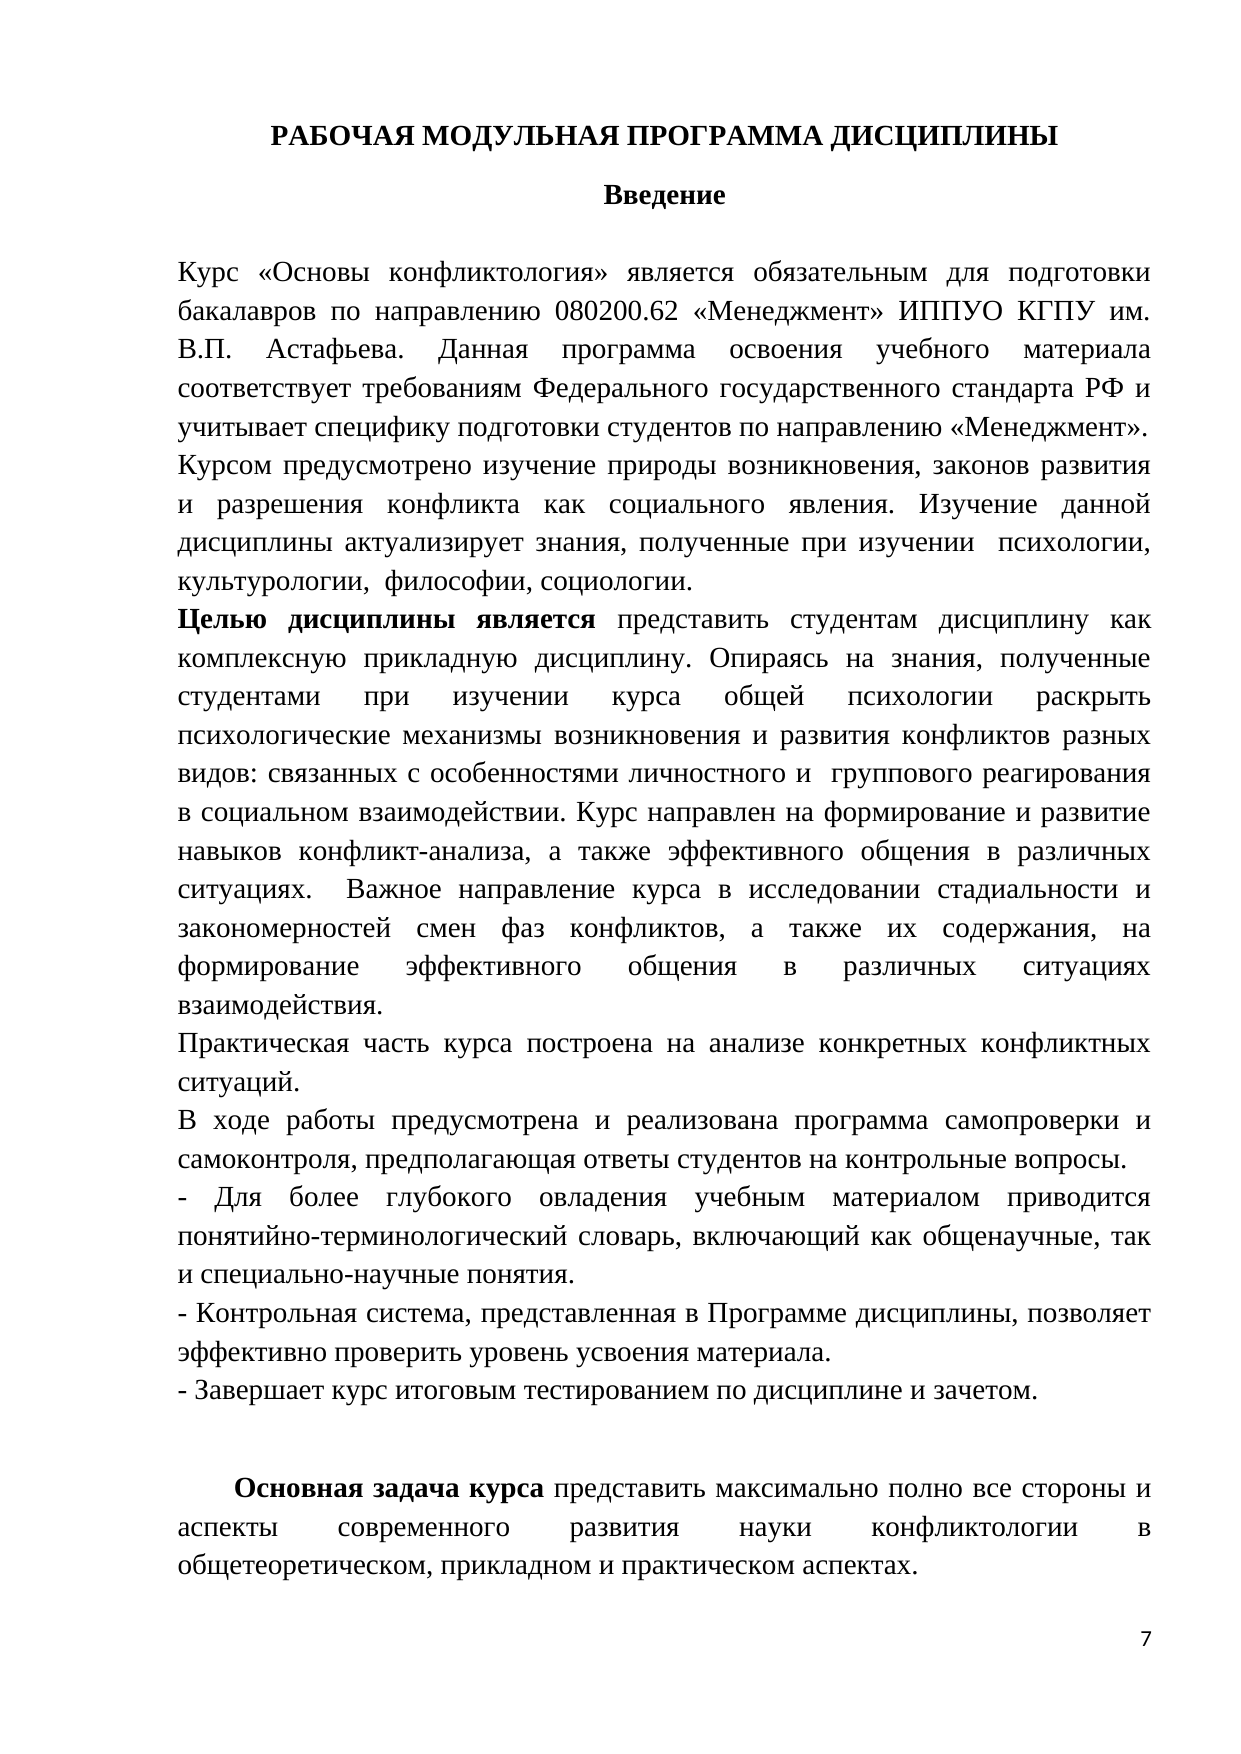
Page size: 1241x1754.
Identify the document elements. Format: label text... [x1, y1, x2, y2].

text Целью дисциплины является представить студентам дисциплину как комплексную прикладную дисциплину. Опираясь на знания, полученные студентами при изучении курса общей психологии раскрыть психологические механизмы возникновения и развития конфликтов разных видов: связанных с особенностями личностного и группового реагирования в социальном взаимодействии. Курс направлен на формирование и развитие навыков конфликт-анализа, а также эффективного общения в различных ситуациях. Важное направление курса в исследовании стадиальности и закономерностей смен фаз конфликтов, а также их содержания, на формирование эффективного общения в различных ситуациях взаимодействия. [177, 601, 1152, 1020]
text Практическая часть курса построена на анализе конкретных конфликтных ситуаций. [177, 1025, 1152, 1097]
text Введение [177, 177, 1152, 211]
text В ходе работы предусмотрена и реализована программа самопроверки и самоконтроля, предполагающая ответы студентов на контрольные вопросы. [177, 1102, 1152, 1174]
list Курсом предусмотрено изучение природы возникновения, законов развития и разрешения конфликта как социального явления. Изучение данной дисциплины актуализирует знания, полученные при изучении психологии, культурологии, философии, социологии. [177, 447, 1152, 596]
text - Завершает курс итоговым тестированием по дисциплине и зачетом. [177, 1372, 1152, 1406]
text Основная задача курса представить максимально полно все стороны и аспекты современного развития науки конфликтологии в общетеоретическом, прикладном и практическом аспектах. [177, 1470, 1152, 1581]
text - Для более глубокого овладения учебным материалом приводится понятийно-терминологический словарь, включающий как общенаучные, так и специально-научные понятия. [177, 1179, 1152, 1290]
text РАБОЧАЯ МОДУЛЬНАЯ ПРОГРАММА ДИСЦИПЛИНЫ [177, 118, 1152, 152]
text - Контрольная система, представленная в Программе дисциплины, позволяет эффективно проверить уровень усвоения материала. [177, 1295, 1152, 1367]
list Курс «Основы конфликтология» является обязательным для подготовки бакалавров по направлению 080200.62 «Менеджмент» ИППУО КГПУ им. В.П. Астафьева. Данная программа освоения учебного материала соответствует требованиям Федерального государственного стандарта РФ и учитывает специфику подготовки студентов по направлению «Менеджмент». [177, 254, 1152, 442]
